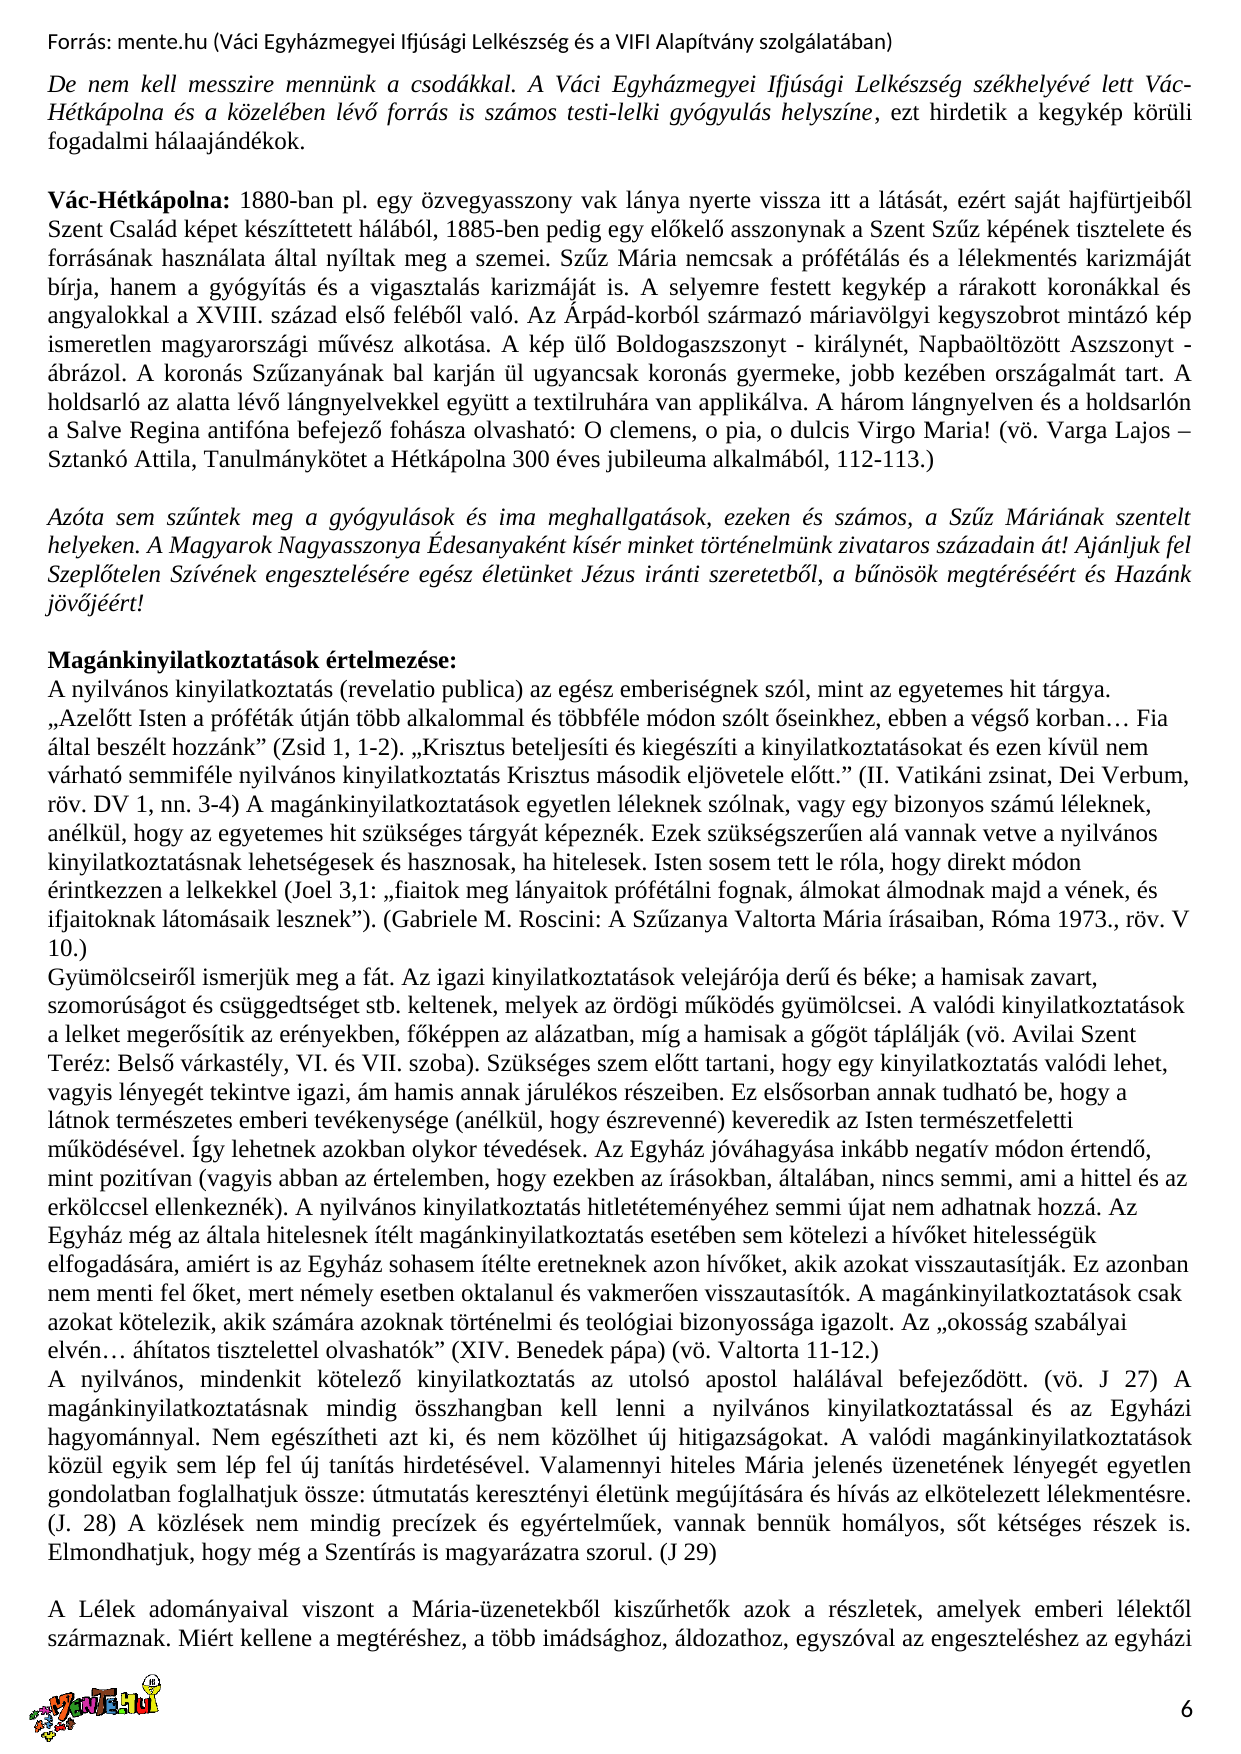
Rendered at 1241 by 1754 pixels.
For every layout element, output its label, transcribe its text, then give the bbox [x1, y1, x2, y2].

picture [27, 1665, 166, 1744]
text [47, 1594, 1193, 1652]
text „Azelőtt Isten a próféták útján több alkalommal és többféle módon szólt őseinkhez, ebben a végső korban… Fia által beszélt hozzánk” (Zsid 1, 1-2). „Krisztus beteljesíti és kiegészíti a kinyilatkoztatásokat és ezen kívül nem várható semmiféle nyilvános kinyilatkoztatás Krisztus második eljövetele előtt.” (II. Vatikáni zsinat, Dei Verbum, röv. DV 1, nn. 3-4) A magánkinyilatkoztatások egyetlen léleknek szólnak, vagy egy bizonyos számú léleknek, anélkül, hogy az egyetemes hit szükséges tárgyát képeznék. Ezek szükségszerűen alá vannak vetve a nyilvános kinyilatkoztatásnak lehetségesek és hasznosak, ha hitelesek. Isten sosem tett le róla, hogy direkt módon érintkezzen a lelkekkel (Joel 3,1: „fiaitok meg lányaitok prófétálni fognak, álmokat álmodnak majd a vének, és ifjaitoknak látomásaik lesznek”). (Gabriele M. Roscini: A Szűzanya Valtorta Mária írásaiban, Róma 1973., röv. V 10.) [47, 703, 1193, 962]
text Azóta sem szűntek meg a gyógyulások és ima meghallgatások, ezeken és számos, a Szűz Máriának szentelt helyeken. A Magyarok Nagyasszonya Édesanyaként kísér minket történelmünk zivataros századain át! Ajánljuk fel Szeplőtelen Szívének engesztelésére egész életünket Jézus iránti szeretetből, a bűnösök megtéréséért és Hazánk jövőjéért! [47, 502, 1193, 617]
text De nem kell messzire mennünk a csodákkal. A Váci Egyházmegyei Ifjúsági Lelkészség székhelyévé lett Vác-Hétkápolna és a közelében lévő forrás is számos testi-lelki gyógyulás helyszíne, ezt hirdetik a kegykép körüli fogadalmi hálaajándékok. [47, 69, 1193, 155]
text Gyümölcseiről ismerjük meg a fát. Az igazi kinyilatkoztatások velejárója derű és béke; a hamisak zavart, szomorúságot és csüggedtséget stb. keltenek, melyek az ördögi működés gyümölcsei. A valódi kinyilatkoztatások a lelket megerősítik az erényekben, főképpen az alázatban, míg a hamisak a gőgöt táplálják (vö. Avilai Szent Teréz: Belső várkastély, VI. és VII. szoba). Szükséges szem előtt tartani, hogy egy kinyilatkoztatás valódi lehet, vagyis lényegét tekintve igazi, ám hamis annak járulékos részeiben. Ez elsősorban annak tudható be, hogy a látnok természetes emberi tevékenysége (anélkül, hogy észrevenné) keveredik az Isten természetfeletti működésével. Így lehetnek azokban olykor tévedések. Az Egyház jóváhagyása inkább negatív módon értendő, mint pozitívan (vagyis abban az értelemben, hogy ezekben az írásokban, általában, nincs semmi, ami a hittel és az erkölccsel ellenkeznék). A nyilvános kinyilatkoztatás hitletéteményéhez semmi újat nem adhatnak hozzá. Az Egyház még az általa hitelesnek ítélt magánkinyilatkoztatás esetében sem kötelezi a hívőket hitelességük elfogadására, amiért is az Egyház sohasem ítélte eretneknek azon hívőket, akik azokat visszautasítják. Ez azonban nem menti fel őket, mert némely esetben oktalanul és vakmerően visszautasítók. A magánkinyilatkoztatások csak azokat kötelezik, akik számára azoknak történelmi és teológiai bizonyossága igazolt. Az „okosság szabályai elvén… áhítatos tisztelettel olvashatók” (XIV. Benedek pápa) (vö. Valtorta 11-12.) [47, 962, 1193, 1364]
text Vác-Hétkápolna: 1880-ban pl. egy özvegyasszony vak lánya nyerte vissza itt a látását, ezért saját hajfürtjeiből Szent Család képet készíttetett hálából, 1885-ben pedig egy előkelő asszonynak a Szent Szűz képének tisztelete és forrásának használata által nyíltak meg a szemei. Szűz Mária nemcsak a prófétálás és a lélekmentés karizmáját bírja, hanem a gyógyítás és a vigasztalás karizmáját is. A selyemre festett kegykép a rárakott koronákkal és angyalokkal a XVIII. század első feléből való. Az Árpád-korból származó máriavölgyi kegyszobrot mintázó kép ismeretlen magyarországi művész alkotása. A kép ülő Boldogaszszonyt - királynét, Napbaöltözött Aszszonyt - ábrázol. A koronás Szűzanyának bal karján ül ugyancsak koronás gyermeke, jobb kezében országalmát tart. A holdsarló az alatta lévő lángnyelvekkel együtt a textilruhára van applikálva. A három lángnyelven és a holdsarlón a Salve Regina antifóna befejező fohásza olvasható: O clemens, o pia, o dulcis Virgo Maria! (vö. Varga Lajos – Sztankó Attila, Tanulmánykötet a Hétkápolna 300 éves jubileuma alkalmából, 112-113.) [47, 186, 1193, 473]
text Magánkinyilatkoztatások értelmezése: [47, 646, 1193, 674]
text A nyilvános kinyilatkoztatás (revelatio publica) az egész emberiségnek szól, mint az egyetemes hit tárgya. [47, 674, 1193, 703]
text A nyilvános, mindenkit kötelező kinyilatkoztatás az utolsó apostol halálával befejeződött. (vö. J 27) A magánkinyilatkoztatásnak mindig összhangban kell lenni a nyilvános kinyilatkoztatással és az Egyházi hagyománnyal. Nem egészítheti azt ki, és nem közölhet új hitigazságokat. A valódi magánkinyilatkoztatások közül egyik sem lép fel új tanítás hirdetésével. Valamennyi hiteles Mária jelenés üzenetének lényegét egyetlen gondolatban foglalhatjuk össze: útmutatás keresztényi életünk megújítására és hívás az elkötelezett lélekmentésre. (J. 28) A közlések nem mindig precízek és egyértelműek, vannak bennük homályos, sőt kétséges részek is. Elmondhatjuk, hogy még a Szentírás is magyarázatra szorul. (J 29) [47, 1364, 1193, 1566]
